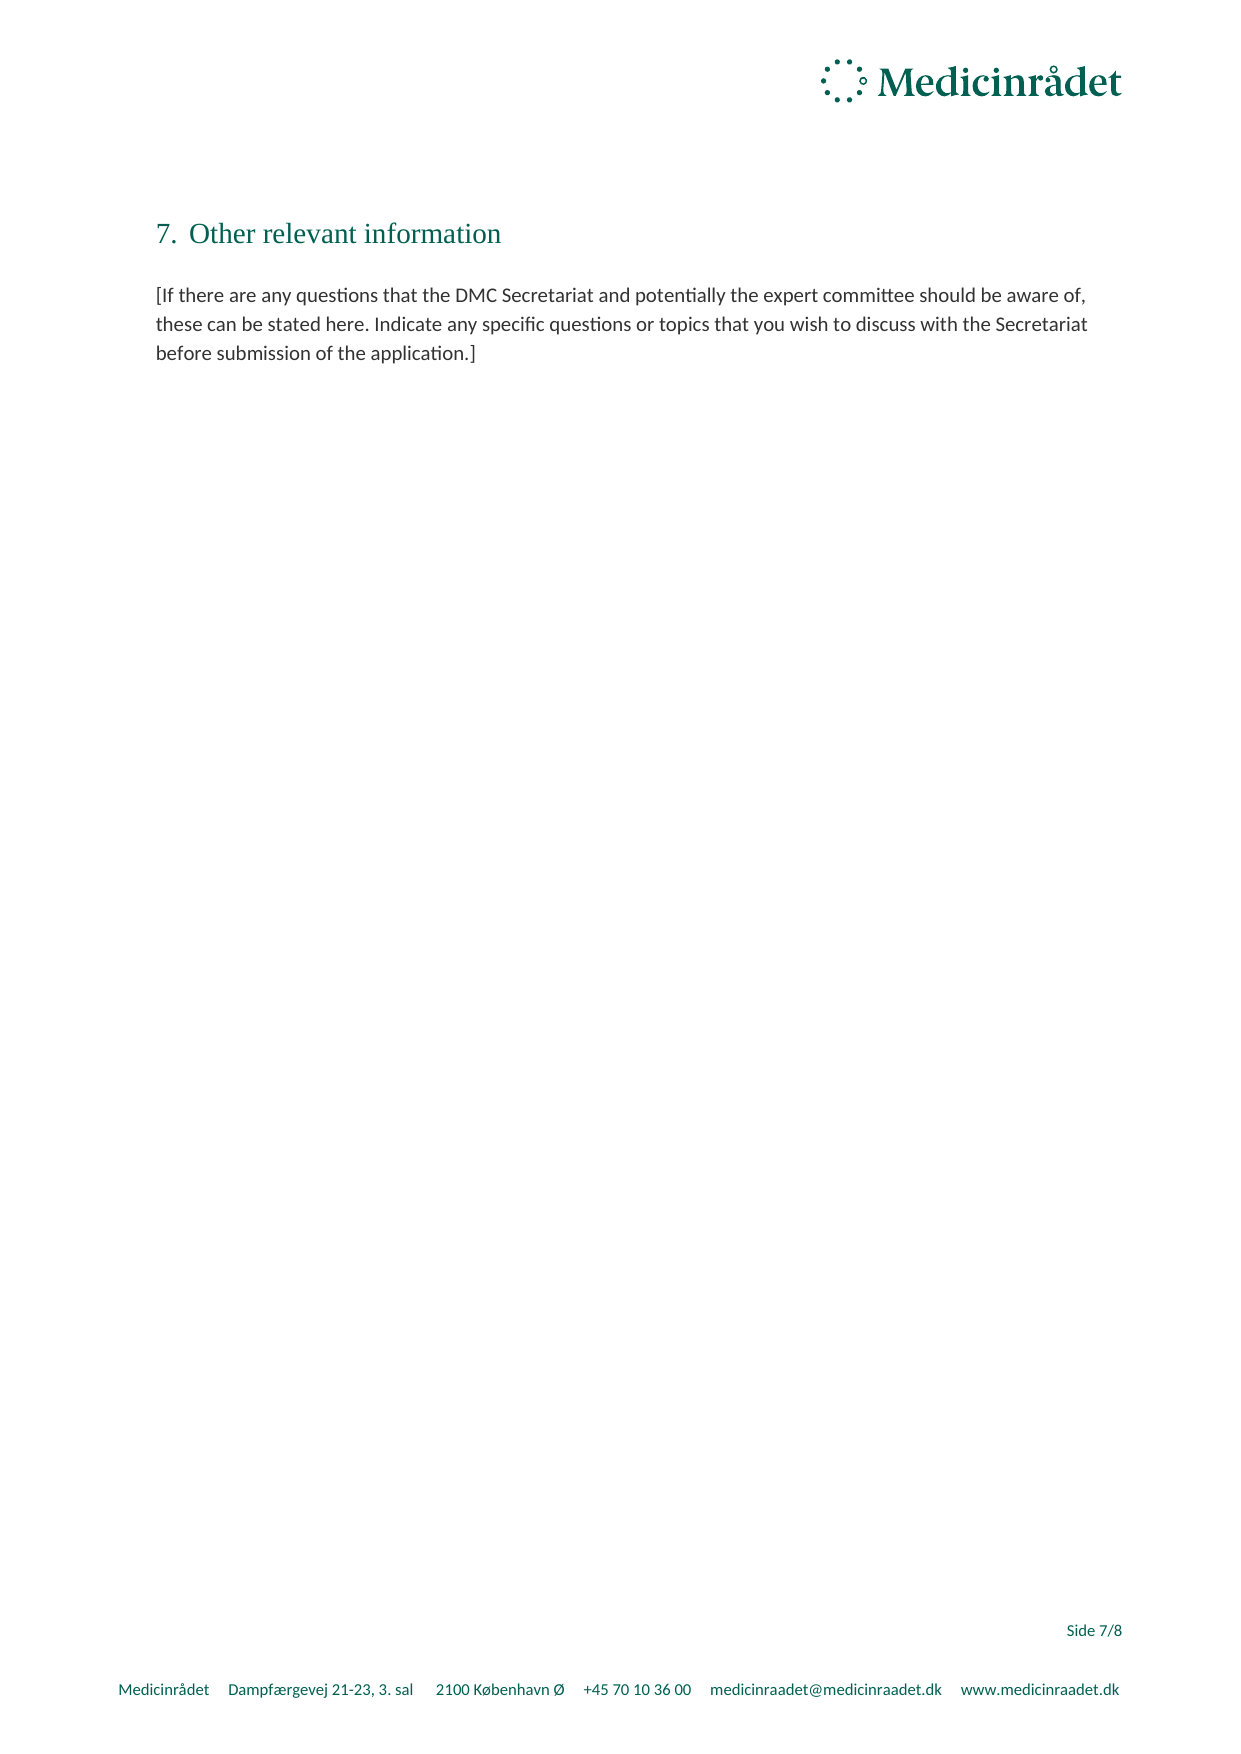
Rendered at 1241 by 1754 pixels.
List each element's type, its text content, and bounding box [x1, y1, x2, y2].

text [If there are any questions that the DMC Secretariat and potentially the expert committee should be aware of, these can be stated here. Indicate any specific questions or topics that you wish to discuss with the Secretariat before submission of the application.] [156, 278, 1122, 366]
list Other relevant information [156, 214, 1122, 249]
